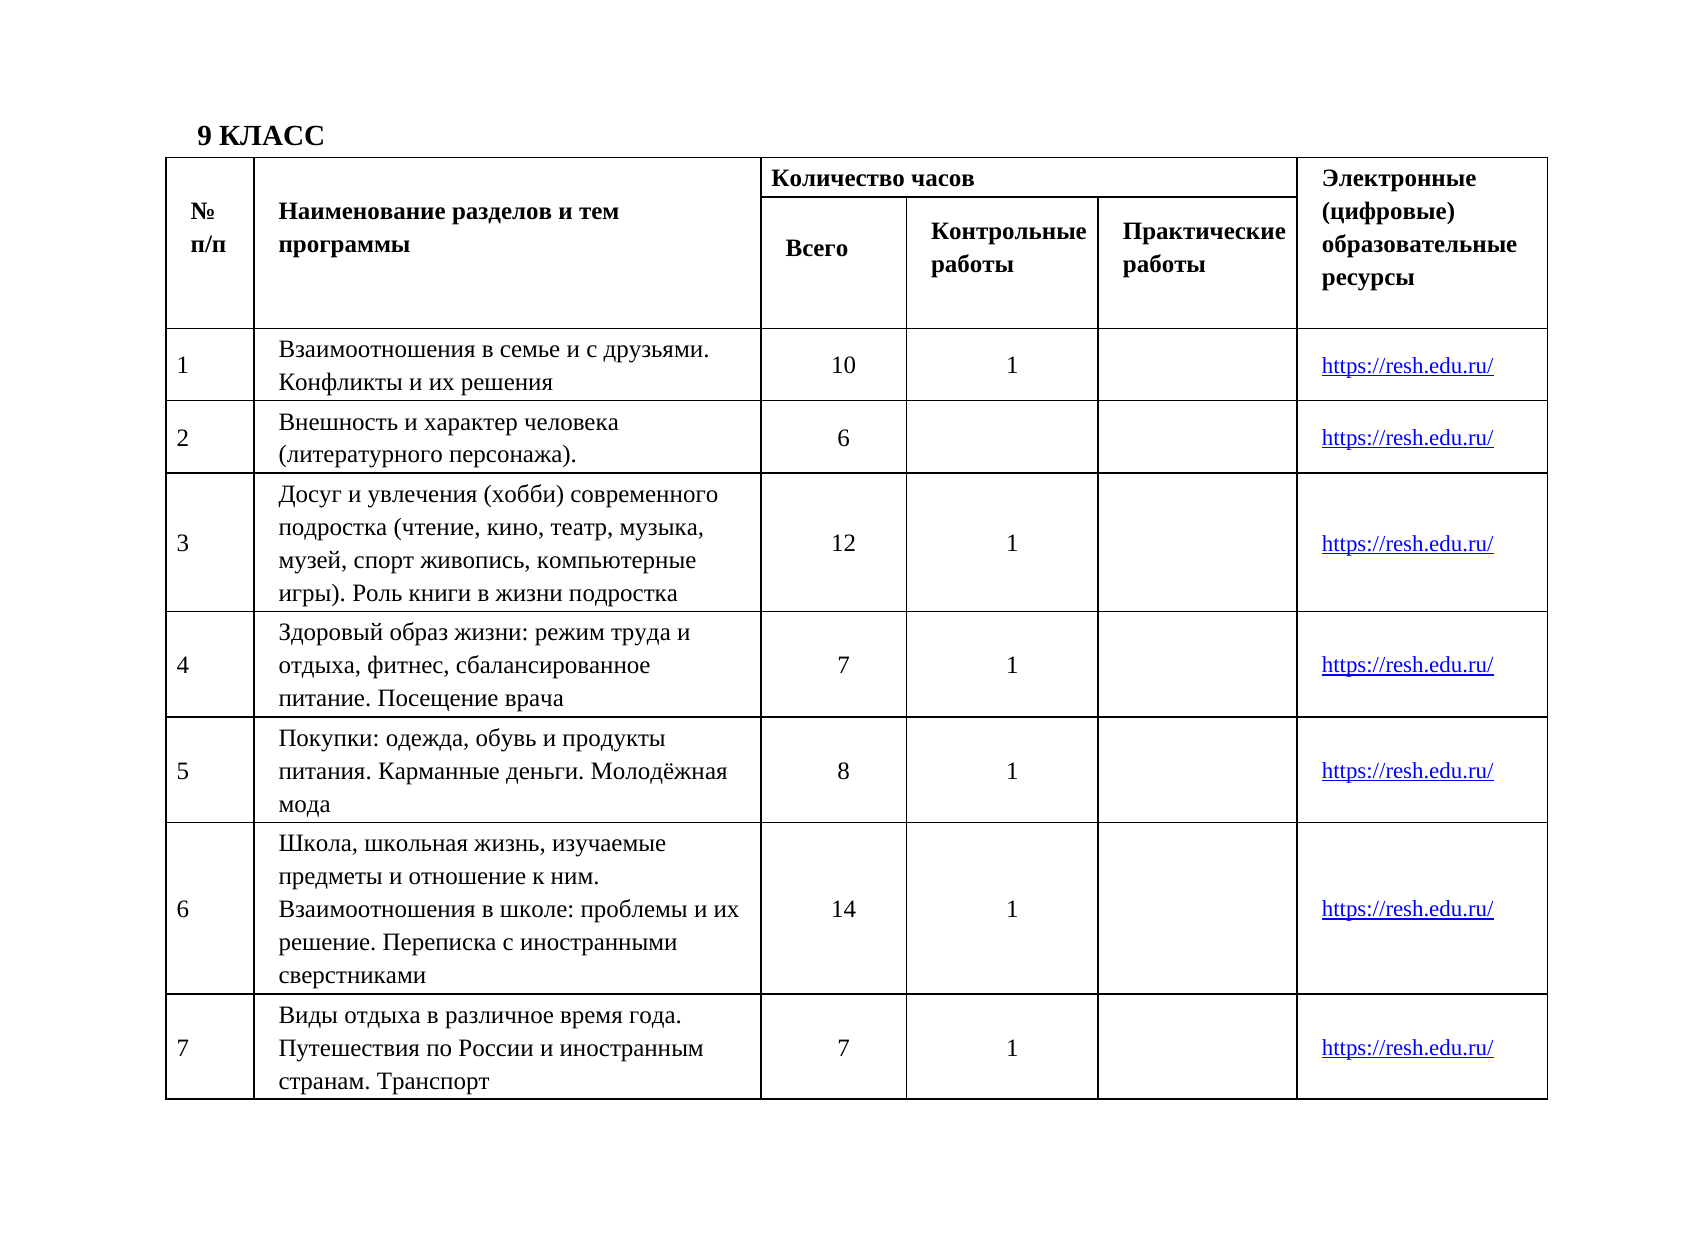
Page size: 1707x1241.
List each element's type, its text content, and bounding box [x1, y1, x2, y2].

table_header Электронные (цифровые) образовательные ресурсы [1298, 158, 1547, 327]
table_cell Школа, школьная жизнь, изучаемые предметы и отношение к ним. Взаимоотношения в школе: проблемы и их решение. Переписка с иностранными сверстниками [255, 823, 760, 993]
table_cell [907, 401, 1097, 472]
table_cell https://resh.edu.ru/ [1298, 329, 1547, 400]
table_cell [1099, 823, 1296, 993]
table_cell 12 [762, 474, 906, 611]
table_cell https://resh.edu.ru/ [1298, 612, 1547, 716]
table_cell 14 [762, 823, 906, 993]
table_cell Всего [762, 198, 906, 327]
table_cell [1099, 401, 1296, 472]
table_cell 7 [167, 995, 253, 1098]
table_cell 7 [762, 612, 906, 716]
table_cell 6 [762, 401, 906, 472]
table_cell Покупки: одежда, обувь и продукты питания. Карманные деньги. Молодёжная мода [255, 718, 760, 821]
table_header Количество часов [762, 158, 1296, 196]
table_cell [1099, 612, 1296, 716]
table_cell [1099, 329, 1296, 400]
table_cell 3 [167, 474, 253, 611]
table_cell https://resh.edu.ru/ [1298, 401, 1547, 472]
table_cell 1 [907, 612, 1097, 716]
table_cell Взаимоотношения в семье и с друзьями. Конфликты и их решения [255, 329, 760, 400]
table_cell 4 [167, 612, 253, 716]
text 9 КЛАСС [190, 118, 1618, 152]
table_cell 5 [167, 718, 253, 821]
table_cell 1 [907, 329, 1097, 400]
table_cell 1 [907, 474, 1097, 611]
table_cell [1099, 995, 1296, 1098]
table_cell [1298, 995, 1547, 1098]
table_cell Контрольные работы [907, 198, 1097, 327]
table_cell 8 [762, 718, 906, 821]
table_cell 7 [762, 995, 906, 1098]
table_cell 6 [167, 823, 253, 993]
table_cell 10 [762, 329, 906, 400]
table_cell [1099, 718, 1296, 821]
table_cell Досуг и увлечения (хобби) современного подростка (чтение, кино, театр, музыка, музей, спорт живопись, компьютерные игры). Роль книги в жизни подростка [255, 474, 760, 611]
table_cell 2 [167, 401, 253, 472]
table_cell 1 [167, 329, 253, 400]
table_cell Виды отдыха в различное время года. Путешествия по России и иностранным странам. Транспорт [255, 995, 760, 1098]
table_cell Здоровый образ жизни: режим труда и отдыха, фитнес, сбалансированное питание. Посещение врача [255, 612, 760, 716]
table_header № п/п [167, 158, 253, 327]
table_cell [1099, 474, 1296, 611]
table_cell https://resh.edu.ru/ [1298, 823, 1547, 993]
table_cell https://resh.edu.ru/ [1298, 718, 1547, 821]
table_cell 1 [907, 823, 1097, 993]
table_cell 1 [907, 718, 1097, 821]
table_cell https://resh.edu.ru/ [1298, 474, 1547, 611]
table_cell 1 [907, 995, 1097, 1098]
table_header Наименование разделов и тем программы [255, 158, 760, 327]
table_cell Практические работы [1099, 198, 1296, 327]
table_cell Внешность и характер человека (литературного персонажа). [255, 401, 760, 472]
